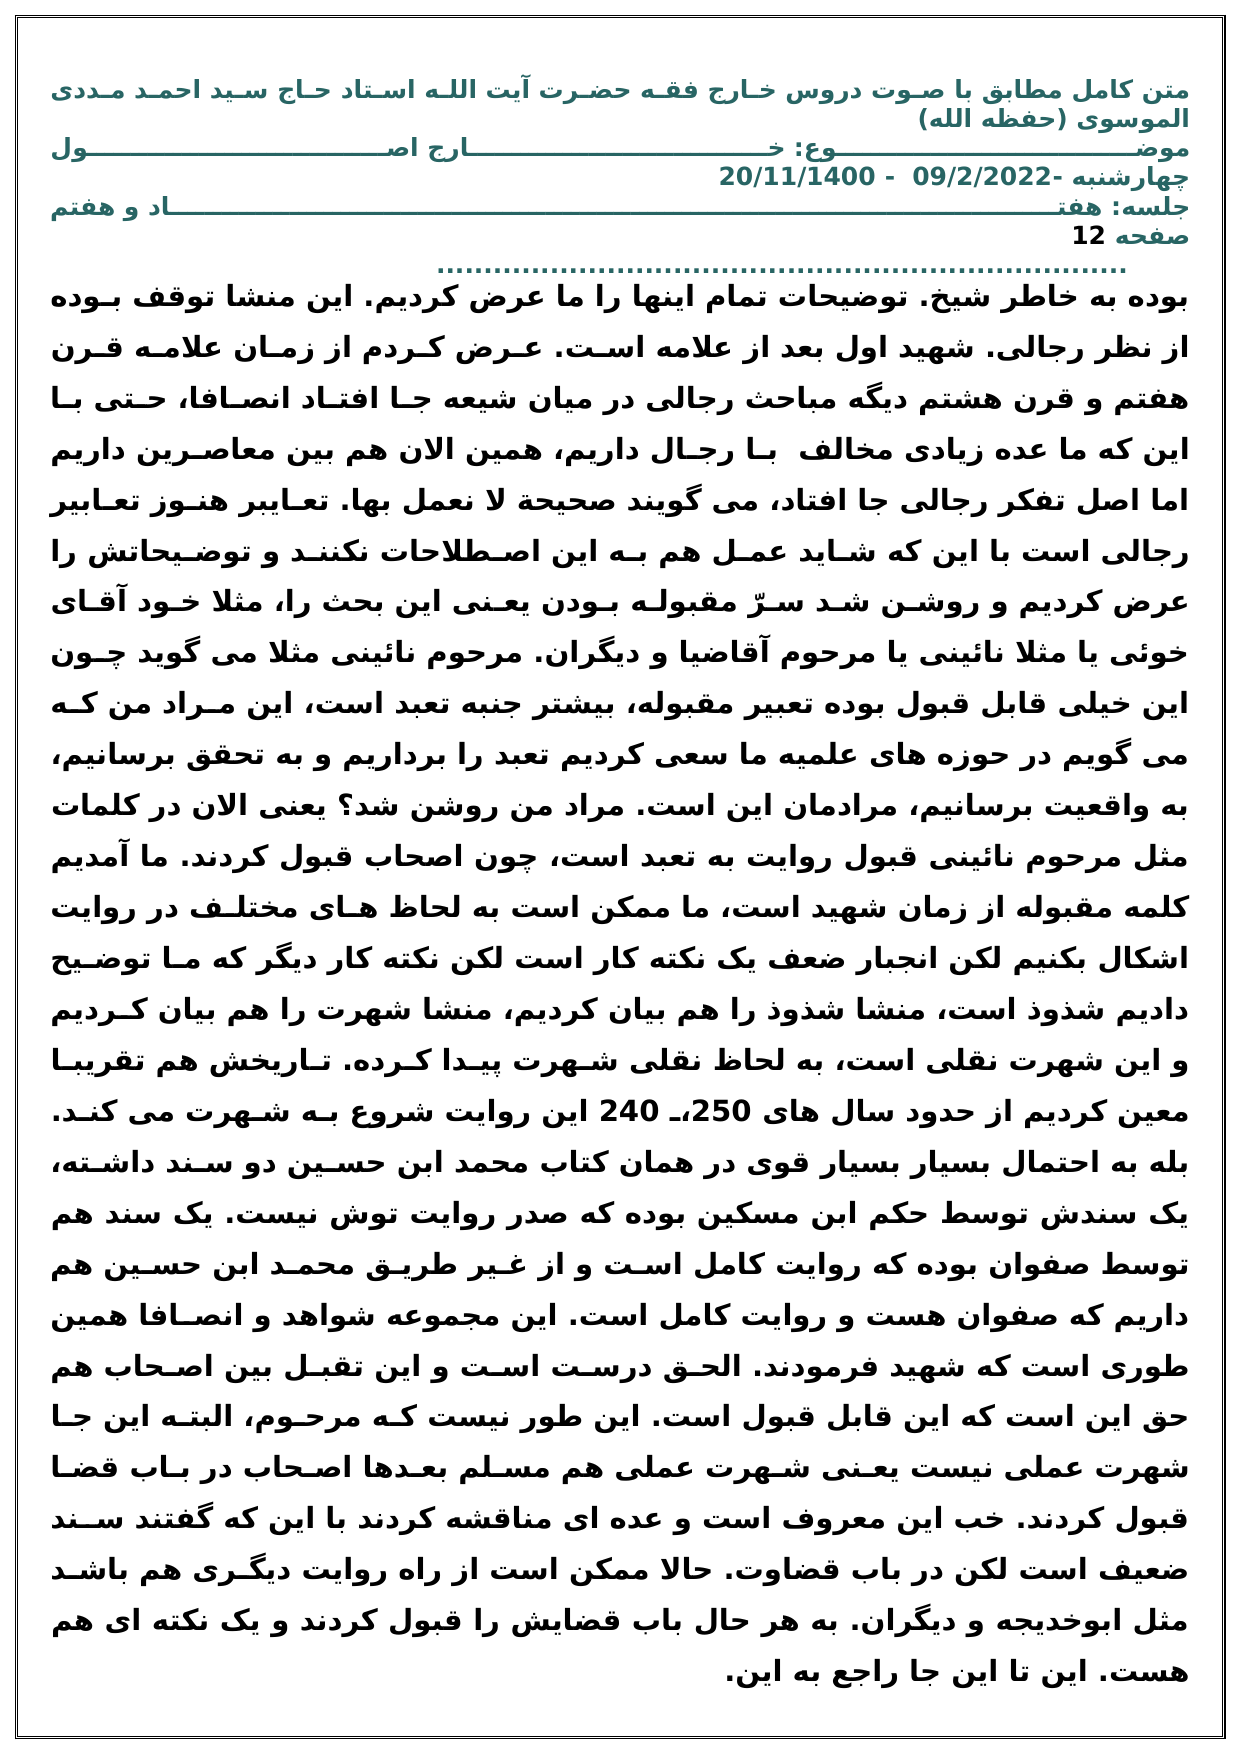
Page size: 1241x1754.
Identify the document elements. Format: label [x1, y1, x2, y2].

text [50, 279, 1190, 1688]
